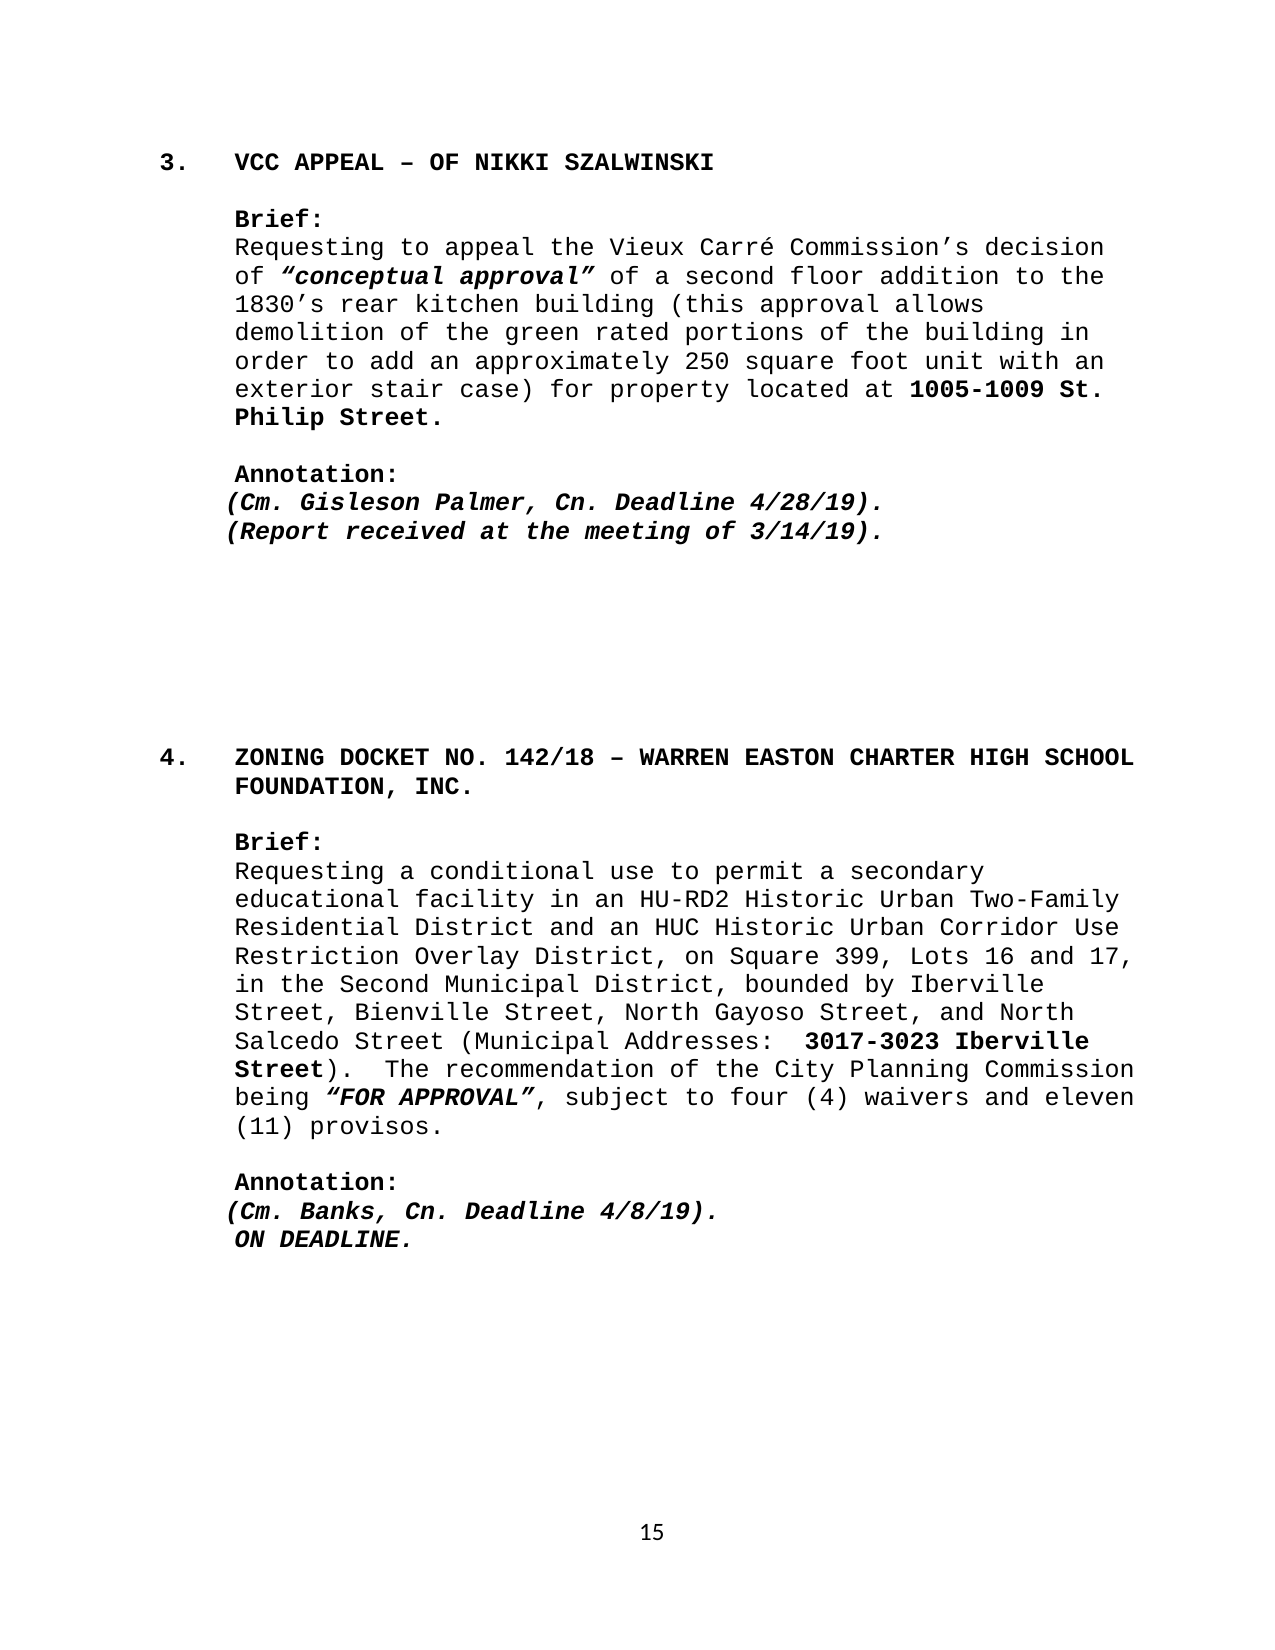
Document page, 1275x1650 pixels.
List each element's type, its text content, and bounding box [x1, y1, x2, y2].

list Annotation: [159, 1170, 1144, 1198]
list VCC APPEAL – OF NIKKI SZALWINSKI [159, 150, 1144, 178]
list ON DEADLINE. [234, 1227, 1144, 1255]
list Brief: [159, 830, 1144, 858]
text (Report received at the meeting of 3/14/19). [159, 518, 1144, 547]
list Requesting a conditional use to permit a secondary [159, 858, 1144, 887]
text (Cm. Banks, Cn. Deadline 4/8/19). [159, 1198, 1144, 1227]
list Brief: [234, 207, 1144, 235]
list educational facility in an HU-RD2 Historic Urban Two-Family Residential District and an HUC Historic Urban Corridor Use Restriction Overlay District, on Square 399, Lots 16 and 17, in the Second Municipal District, bounded by Iberville Street, Bienville Street, North Gayoso Street, and North Salcedo Street (Municipal Addresses: 3017-3023 Iberville Street). The recommendation of the City Planning Commission being “FOR APPROVAL”, subject to four (4) waivers and eleven (11) provisos. [234, 887, 1144, 1142]
list Annotation: [234, 462, 1144, 490]
list Requesting to appeal the Vieux Carré Commission’s decision of “conceptual approval” of a second floor addition to the 1830’s rear kitchen building (this approval allows demolition of the green rated portions of the building in order to add an approximately 250 square foot unit with an exterior stair case) for property located at 1005-1009 St. Philip Street. [234, 235, 1144, 433]
list ZONING DOCKET NO. 142/18 – WARREN EASTON CHARTER HIGH SCHOOL [159, 745, 1144, 773]
list FOUNDATION, INC. [159, 773, 1144, 802]
text (Cm. Gisleson Palmer, Cn. Deadline 4/28/19). [159, 490, 1144, 518]
